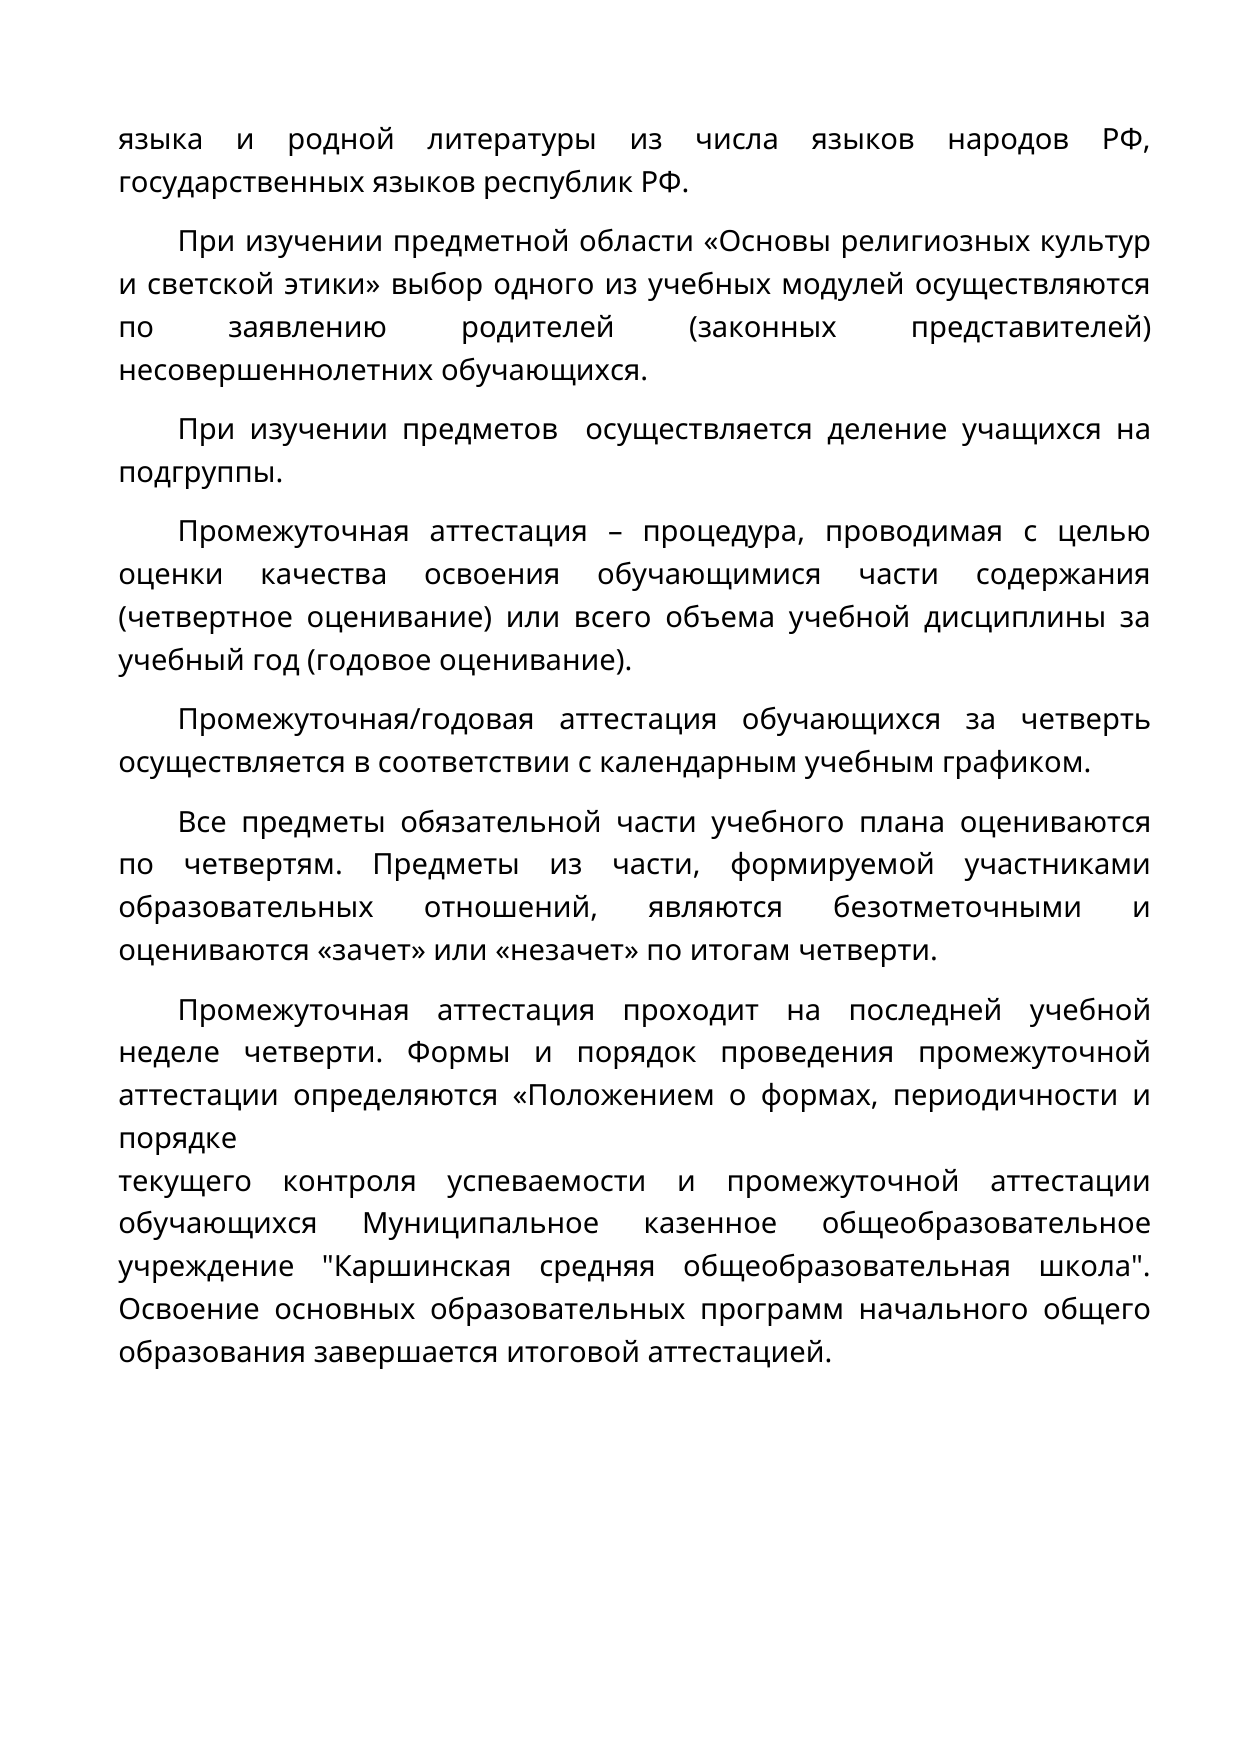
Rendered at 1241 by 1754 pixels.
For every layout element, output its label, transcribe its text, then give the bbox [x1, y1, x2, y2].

text Промежуточная аттестация – процедура, проводимая с целью оценки качества освоения обучающимися части содержания (четвертное оценивание) или всего объема учебной дисциплины за учебный год (годовое оценивание). [118, 511, 1152, 679]
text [118, 118, 1152, 201]
text При изучении предметов осуществляется деление учащихся на подгруппы. [118, 408, 1152, 491]
text Все предметы обязательной части учебного плана оцениваются по четвертям. Предметы из части, формируемой участниками образовательных отношений, являются безотметочными и оцениваются «зачет» или «незачет» по итогам четверти. [118, 801, 1152, 969]
text При изучении предметной области «Основы религиозных культур и светской этики» выбор одного из учебных модулей осуществляются по заявлению родителей (законных представителей) несовершеннолетних обучающихся. [118, 220, 1152, 388]
text Промежуточная аттестация проходит на последней учебной неделе четверти. Формы и порядок проведения промежуточной аттестации определяются «Положением о формах, периодичности и порядке текущего контроля успеваемости и промежуточной аттестации обучающихся Муниципальное казенное общеобразовательное учреждение "Каршинская средняя общеобразовательная школа". Освоение основных образовательных программ начального общего образования завершается итоговой аттестацией. [118, 989, 1152, 1371]
text Промежуточная/годовая аттестация обучающихся за четверть осуществляется в соответствии с календарным учебным графиком. [118, 698, 1152, 781]
